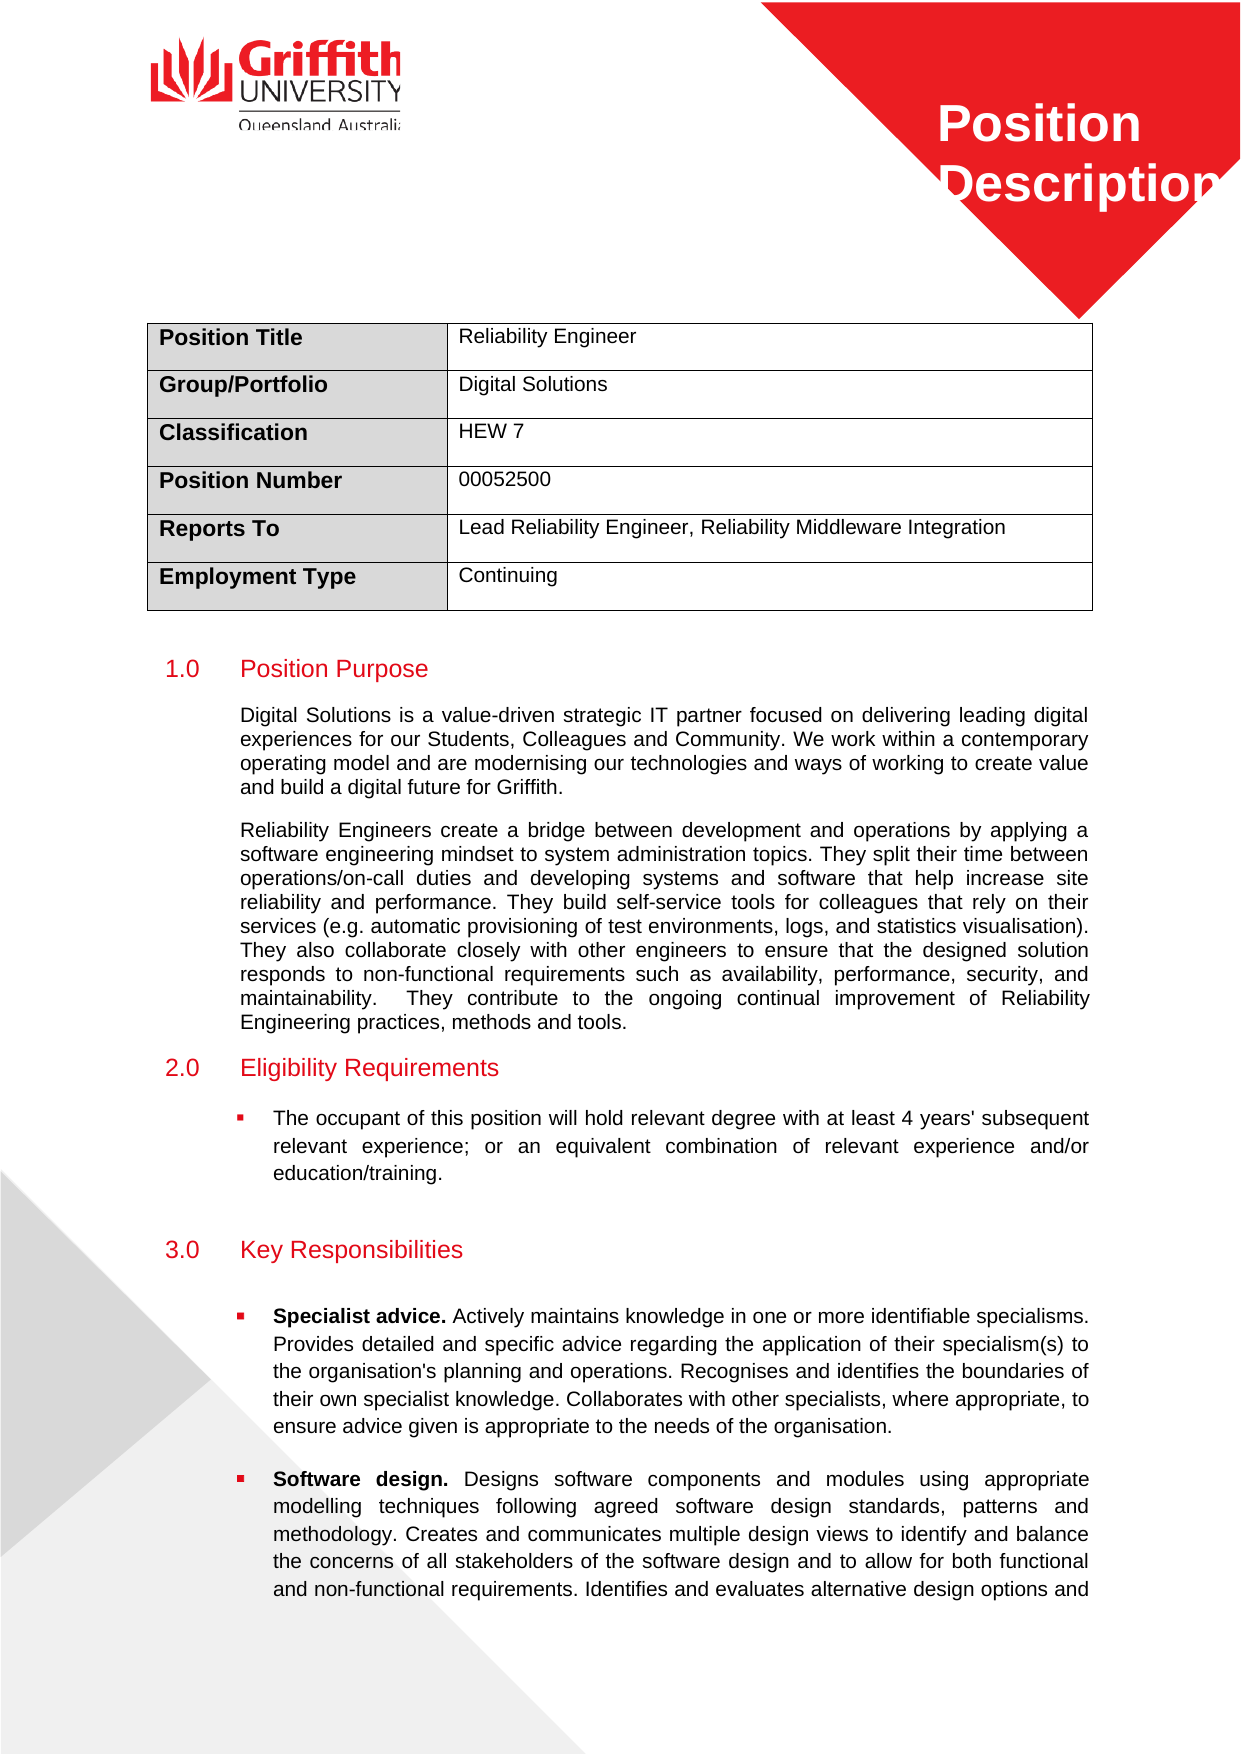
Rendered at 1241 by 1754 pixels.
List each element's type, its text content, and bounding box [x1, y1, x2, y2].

subtitle Reliability Engineers create a bridge between development and operations by applying a software engineering mindset to system administration topics. They split their time between operations/on-call duties and developing systems and software that help increase site reliability and performance. They build self-service tools for colleagues that rely on their services (e.g. automatic provisioning of test environments, logs, and statistics visualisation). They also collaborate closely with other engineers to ensure that the designed solution responds to non-functional requirements such as availability, performance, security, and maintainability. They contribute to the ongoing continual improvement of Reliability Engineering practices, methods and tools. [240, 818, 1090, 1034]
table_cell Employment Type [148, 563, 447, 610]
subtitle 3.0 Key Responsibilities [165, 1235, 1090, 1264]
table_cell Lead Reliability Engineer, Reliability Middleware Integration [448, 515, 1092, 562]
table_header Position Title [148, 324, 447, 370]
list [236, 1466, 1090, 1601]
subtitle 2.0 Eligibility Requirements [165, 1053, 1090, 1082]
subtitle Digital Solutions is a value-driven strategic IT partner focused on delivering leading digital experiences for our Students, Colleagues and Community. We work within a contemporary operating model and are modernising our technologies and ways of working to create value and build a digital future for Griffith. [240, 703, 1090, 798]
table_cell 00052500 [448, 467, 1092, 514]
table_cell Classification [148, 419, 447, 466]
table_cell Continuing [448, 563, 1092, 610]
table_cell Position Number [148, 467, 447, 514]
picture [150, 36, 400, 131]
table_cell Reports To [148, 515, 447, 562]
list Specialist advice. Actively maintains knowledge in one or more identifiable specialisms. Provides detailed and specific advice regarding the application of their specialism(s) to the organisation's planning and operations. Recognises and identifies the boundaries of their own specialist knowledge. Collaborates with other specialists, where appropriate, to ensure advice given is appropriate to the needs of the organisation. [236, 1304, 1090, 1438]
table_header Reliability Engineer [448, 324, 1092, 370]
subtitle Position Purpose [165, 654, 1090, 683]
table_cell Digital Solutions [448, 371, 1092, 418]
table_cell HEW 7 [448, 419, 1092, 466]
list The occupant of this position will hold relevant degree with at least 4 years' subsequent relevant experience; or an equivalent combination of relevant experience and/or education/training. [235, 1106, 1090, 1185]
table_cell Group/Portfolio [148, 371, 447, 418]
